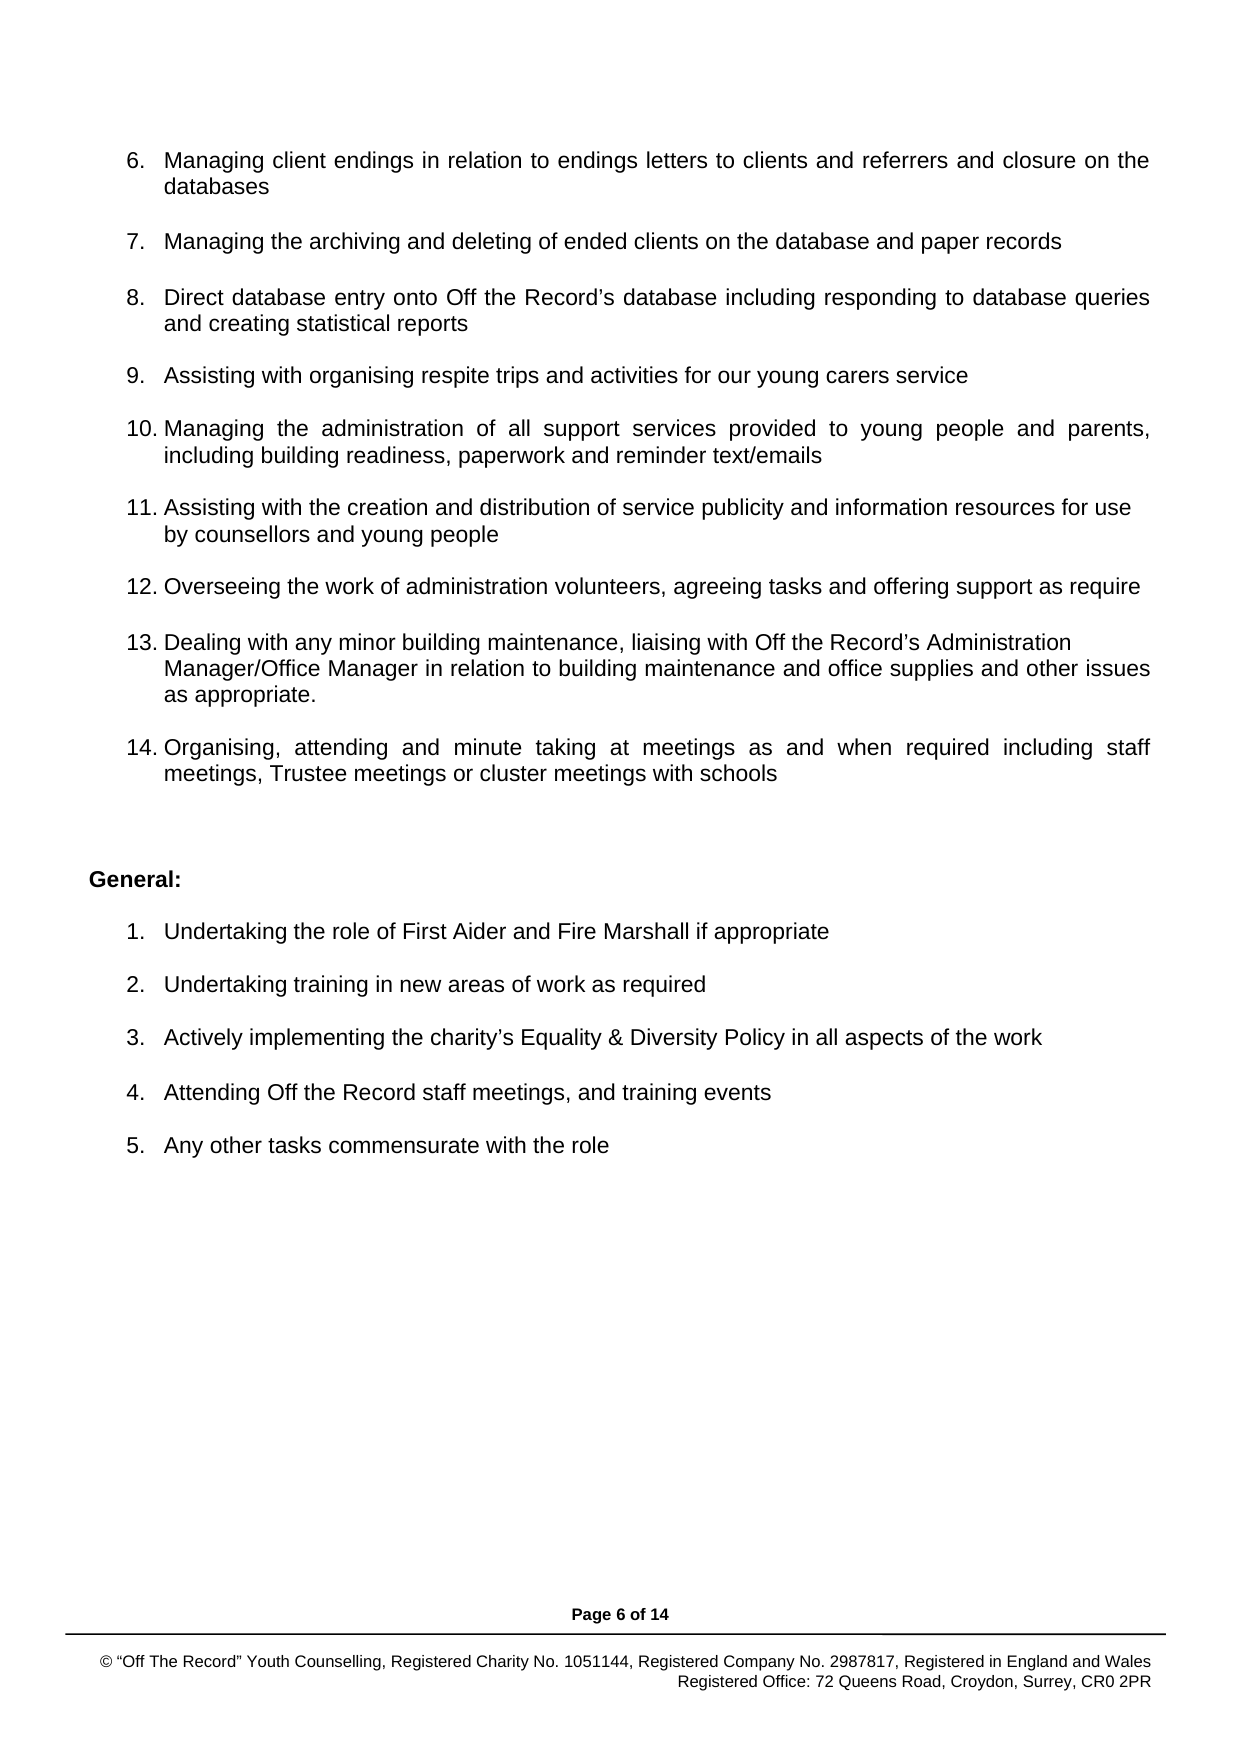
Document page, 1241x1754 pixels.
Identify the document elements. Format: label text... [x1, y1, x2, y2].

list Overseeing the work of administration volunteers, agreeing tasks and offering support as require [126, 573, 1152, 600]
list Direct database entry onto Off the Record’s database including responding to database queries and creating statistical reports [126, 283, 1152, 336]
list Any other tasks commensurate with the role [126, 1132, 1152, 1158]
list Managing the administration of all support services provided to young people and parents, including building readiness, paperwork and reminder text/emails [126, 415, 1152, 468]
list Dealing with any minor building maintenance, liaising with Off the Record’s Administration [126, 628, 1152, 655]
list Organising, attending and minute taking at meetings as and when required including staff meetings, Trustee meetings or cluster meetings with schools [126, 734, 1152, 787]
list Managing the archiving and deleting of ended clients on the database and paper records [126, 228, 1152, 255]
list Managing client endings in relation to endings letters to clients and referrers and closure on the databases [126, 147, 1152, 199]
list Attending Off the Record staff meetings, and training events [126, 1079, 1152, 1105]
list Actively implementing the charity’s Equality & Diversity Policy in all aspects of the work [126, 1024, 1152, 1050]
list Assisting with organising respite trips and activities for our young carers service [126, 362, 1152, 389]
text Manager/Office Manager in relation to building maintenance and office supplies and other issues as appropriate. [164, 655, 1152, 707]
list Assisting with the creation and distribution of service publicity and information resources for use by counsellors and young people [126, 494, 1152, 547]
text General: [89, 866, 1152, 892]
list Undertaking the role of First Aider and Fire Marshall if appropriate [126, 918, 1152, 945]
list Undertaking training in new areas of work as required [126, 971, 1152, 997]
